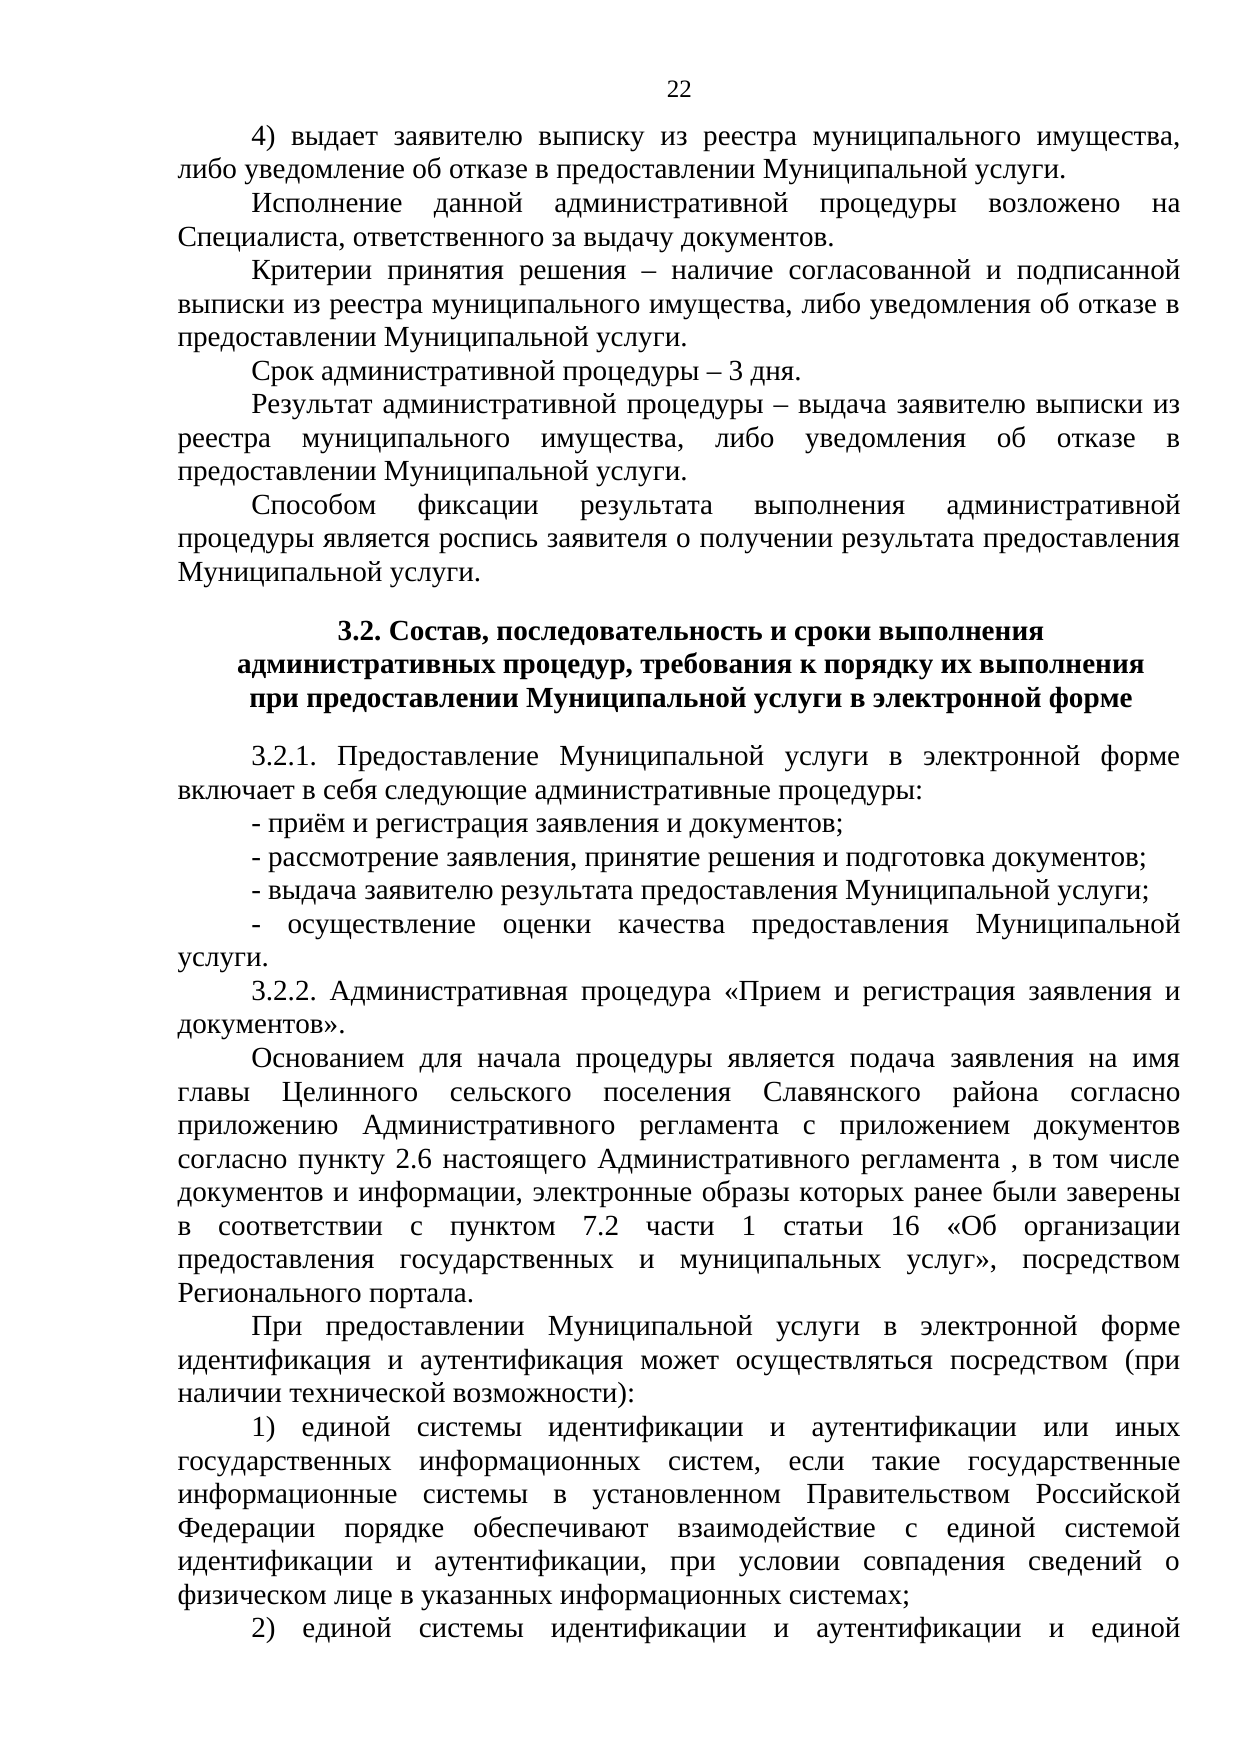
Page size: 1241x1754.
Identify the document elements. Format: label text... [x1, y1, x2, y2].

text Способом фиксации результата выполнения административной процедуры является роспись заявителя о получении результата предоставления Муниципальной услуги. [177, 487, 1181, 588]
text При предоставлении Муниципальной услуги в электронной форме идентификация и аутентификация может осуществляться посредством (при наличии технической возможности): [177, 1308, 1181, 1409]
text Основанием для начала процедуры является подача заявления на имя главы Целинного сельского поселения Славянского района согласно приложению Административного регламента с приложением документов согласно пункту 2.6 настоящего Административного регламента , в том числе документов и информации, электронные образы которых ранее были заверены в соответствии с пунктом 7.2 части 1 статьи 16 «Об организации предоставления государственных и муниципальных услуг», посредством Регионального портала. [177, 1040, 1181, 1308]
text 1) единой системы идентификации и аутентификации или иных государственных информационных систем, если такие государственные информационные системы в установленном Правительством Российской Федерации порядке обеспечивают взаимодействие с единой системой идентификации и аутентификации, при условии совпадения сведений о физическом лице в указанных информационных системах; [177, 1409, 1181, 1610]
text Критерии принятия решения – наличие согласованной и подписанной выписки из реестра муниципального имущества, либо уведомления об отказе в предоставлении Муниципальной услуги. [177, 252, 1181, 353]
text 4) выдает заявителю выписку из реестра муниципального имущества, либо уведомление об отказе в предоставлении Муниципальной услуги. [177, 118, 1181, 185]
text 3.2.2. Административная процедура «Прием и регистрация заявления и документов». [177, 973, 1181, 1040]
text Исполнение данной административной процедуры возложено на Специалиста, ответственного за выдачу документов. [177, 185, 1181, 252]
text - рассмотрение заявления, принятие решения и подготовка документов; [177, 839, 1181, 872]
text - приём и регистрация заявления и документов; [177, 805, 1181, 839]
text - выдача заявителю результата предоставления Муниципальной услуги; [177, 872, 1181, 906]
text Результат административной процедуры – выдача заявителю выписки из реестра муниципального имущества, либо уведомления об отказе в предоставлении Муниципальной услуги. [177, 386, 1181, 487]
text 3.2.1. Предоставление Муниципальной услуги в электронной форме включает в себя следующие административные процедуры: [177, 738, 1181, 805]
text Срок административной процедуры – 3 дня. [177, 353, 1181, 386]
text 3.2. Состав, последовательность и сроки выполнения административных процедур, требования к порядку их выполнения при предоставлении Муниципальной услуги в электронной форме [230, 613, 1152, 713]
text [177, 1610, 1181, 1644]
text - осуществление оценки качества предоставления Муниципальной услуги. [177, 906, 1181, 973]
